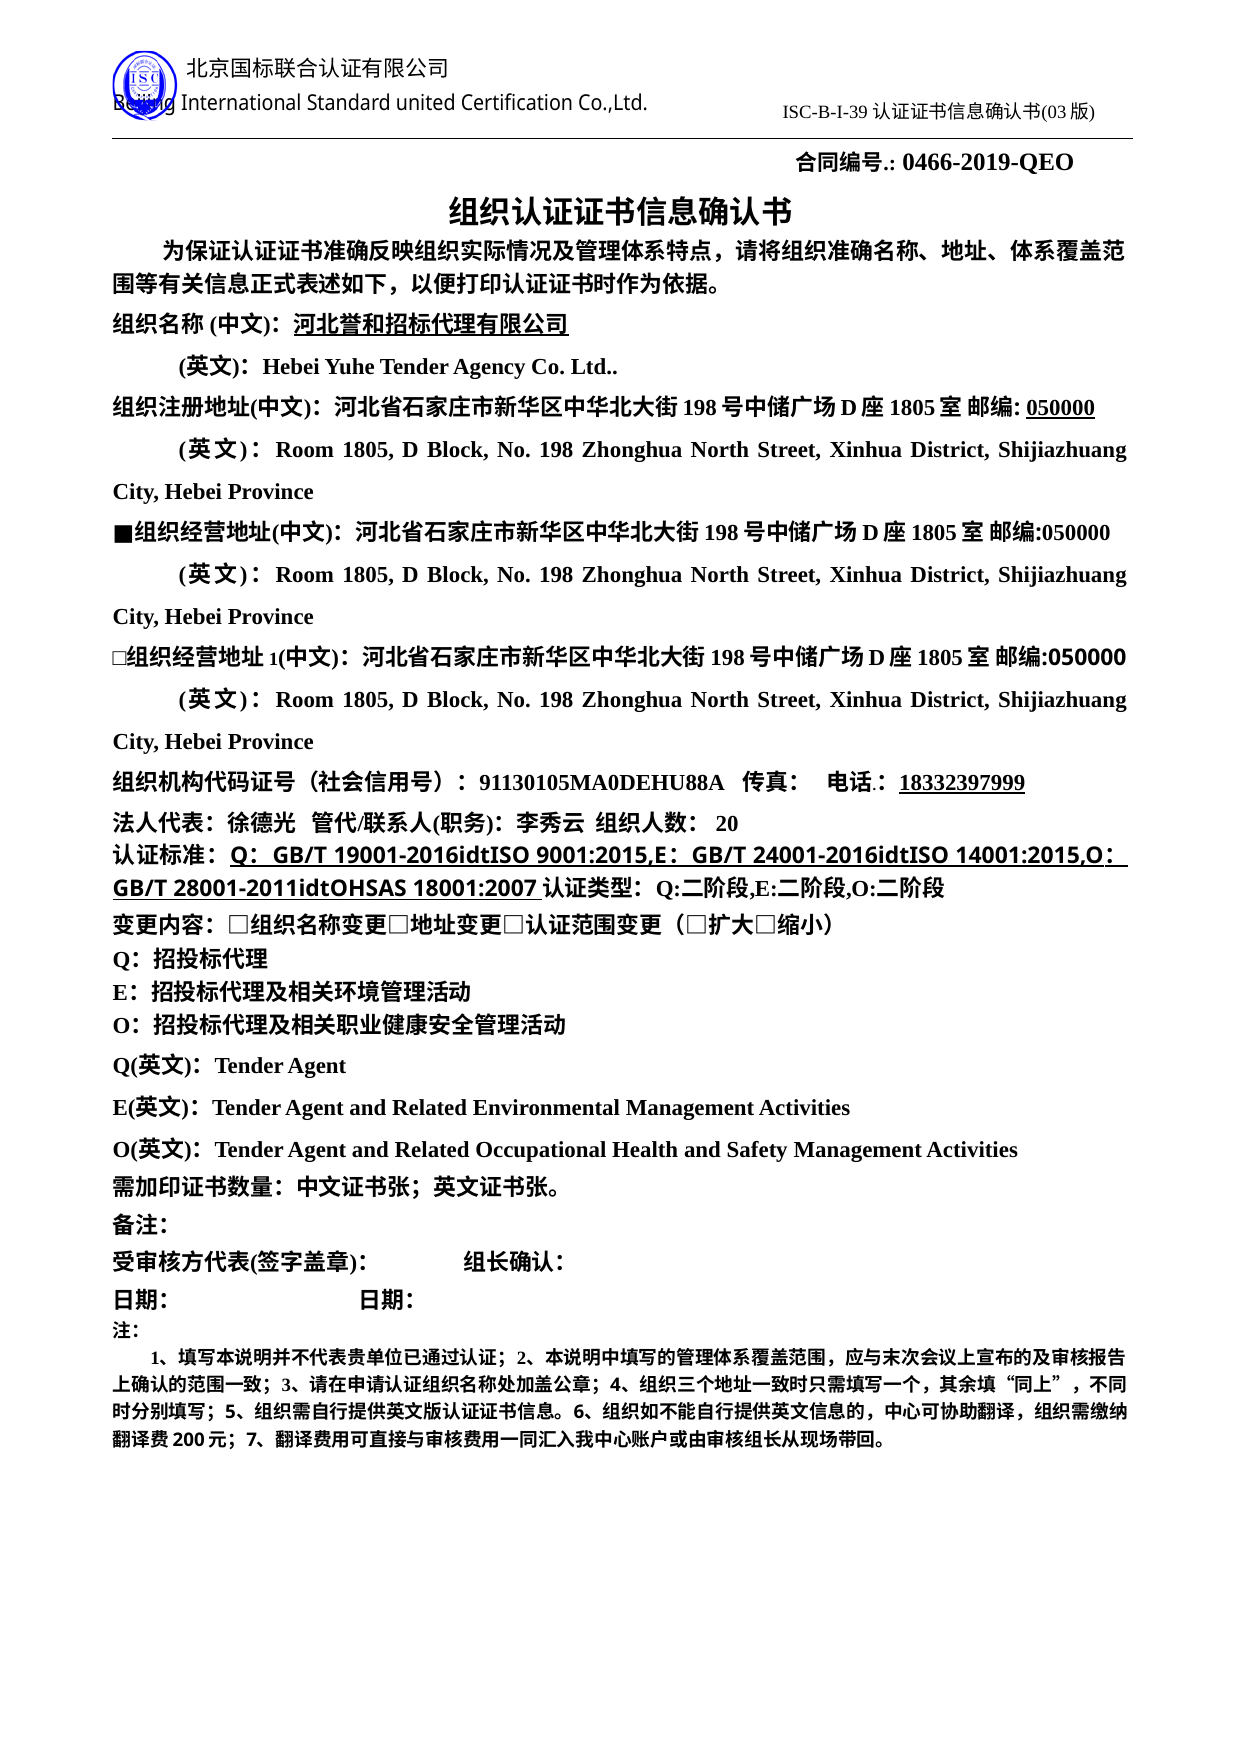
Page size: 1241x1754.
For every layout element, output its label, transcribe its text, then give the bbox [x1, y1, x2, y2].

text (英文)：Room 1805, D Block, No. 198 Zhonghua North Street, Xinhua District, Shijiazhuang City, Hebei Province [112, 674, 1128, 757]
text 为保证认证证书准确反映组织实际情况及管理体系特点，请将组织准确名称、地址、体系覆盖范围等有关信息正式表述如下，以便打印认证证书时作为依据。 [112, 233, 1128, 299]
text 备注： [112, 1203, 1128, 1241]
text 合同编号.: 0466-2019-QEO [112, 150, 1128, 175]
text O(英文)：Tender Agent and Related Occupational Health and Safety Management Activities [112, 1124, 1128, 1166]
text (英文)：Room 1805, D Block, No. 198 Zhonghua North Street, Xinhua District, Shijiazhuang City, Hebei Province [112, 424, 1128, 507]
text 认证标准：Q：GB/T 19001-2016idtISO 9001:2015,E：GB/T 24001-2016idtISO 14001:2015,O：GB/T 28001-2011idtOHSAS 18001:2007认证类型：Q:二阶段,E:二阶段,O:二阶段 [112, 837, 1128, 903]
text 组织认证证书信息确认书 [112, 187, 1128, 233]
text 1、填写本说明并不代表贵单位已通过认证；2、本说明中填写的管理体系覆盖范围，应与末次会议上宣布的及审核报告上确认的范围一致；3、请在申请认证组织名称处加盖公章；4、组织三个地址一致时只需填写一个，其余填“同上”，不同时分别填写；5、组织需自行提供英文版认证证书信息。6、组织如不能自行提供英文信息的，中心可协助翻译，组织需缴纳翻译费200元；7、翻译费用可直接与审核费用一同汇入我中心账户或由审核组长从现场带回。 [112, 1343, 1128, 1451]
text Q：招投标代理 [112, 941, 1128, 974]
text E：招投标代理及相关环境管理活动 [112, 974, 1128, 1007]
text 变更内容：□组织名称变更□地址变更□认证范围变更（□扩大□缩小） [112, 903, 1128, 941]
text (英文)：Room 1805, D Block, No. 198 Zhonghua North Street, Xinhua District, Shijiazhuang City, Hebei Province [112, 549, 1128, 632]
text Q(英文)：Tender Agent [112, 1041, 1128, 1082]
text 日期： 日期： [112, 1278, 1128, 1316]
text ■组织经营地址(中文)：河北省石家庄市新华区中华北大街198号中储广场D座1805室 邮编:050000 [112, 507, 1128, 549]
text 需加印证书数量：中文证书张；英文证书张。 [112, 1166, 1128, 1203]
text 法人代表：徐德光 管代/联系人(职务)：李秀云 组织人数： 20 [112, 812, 1128, 837]
text 注： [112, 1316, 1128, 1343]
text (英文)：Hebei Yuhe Tender Agency Co. Ltd.. [112, 341, 1128, 382]
text O：招投标代理及相关职业健康安全管理活动 [112, 1007, 1128, 1041]
text E(英文)：Tender Agent and Related Environmental Management Activities [112, 1082, 1128, 1124]
text 组织机构代码证号（社会信用号）：91130105MA0DEHU88A 传真： 电话.：18332397999 [112, 757, 1128, 799]
picture [112, 50, 180, 119]
text 受审核方代表(签字盖章)： 组长确认： [112, 1241, 1128, 1278]
text 组织名称 (中文)：河北誉和招标代理有限公司 [112, 299, 1128, 341]
text 组织注册地址(中文)：河北省石家庄市新华区中华北大街198号中储广场D座1805室 邮编: 050000 [112, 382, 1128, 424]
text □组织经营地址1(中文)：河北省石家庄市新华区中华北大街198号中储广场D座1805室 邮编:050000 [112, 632, 1128, 674]
